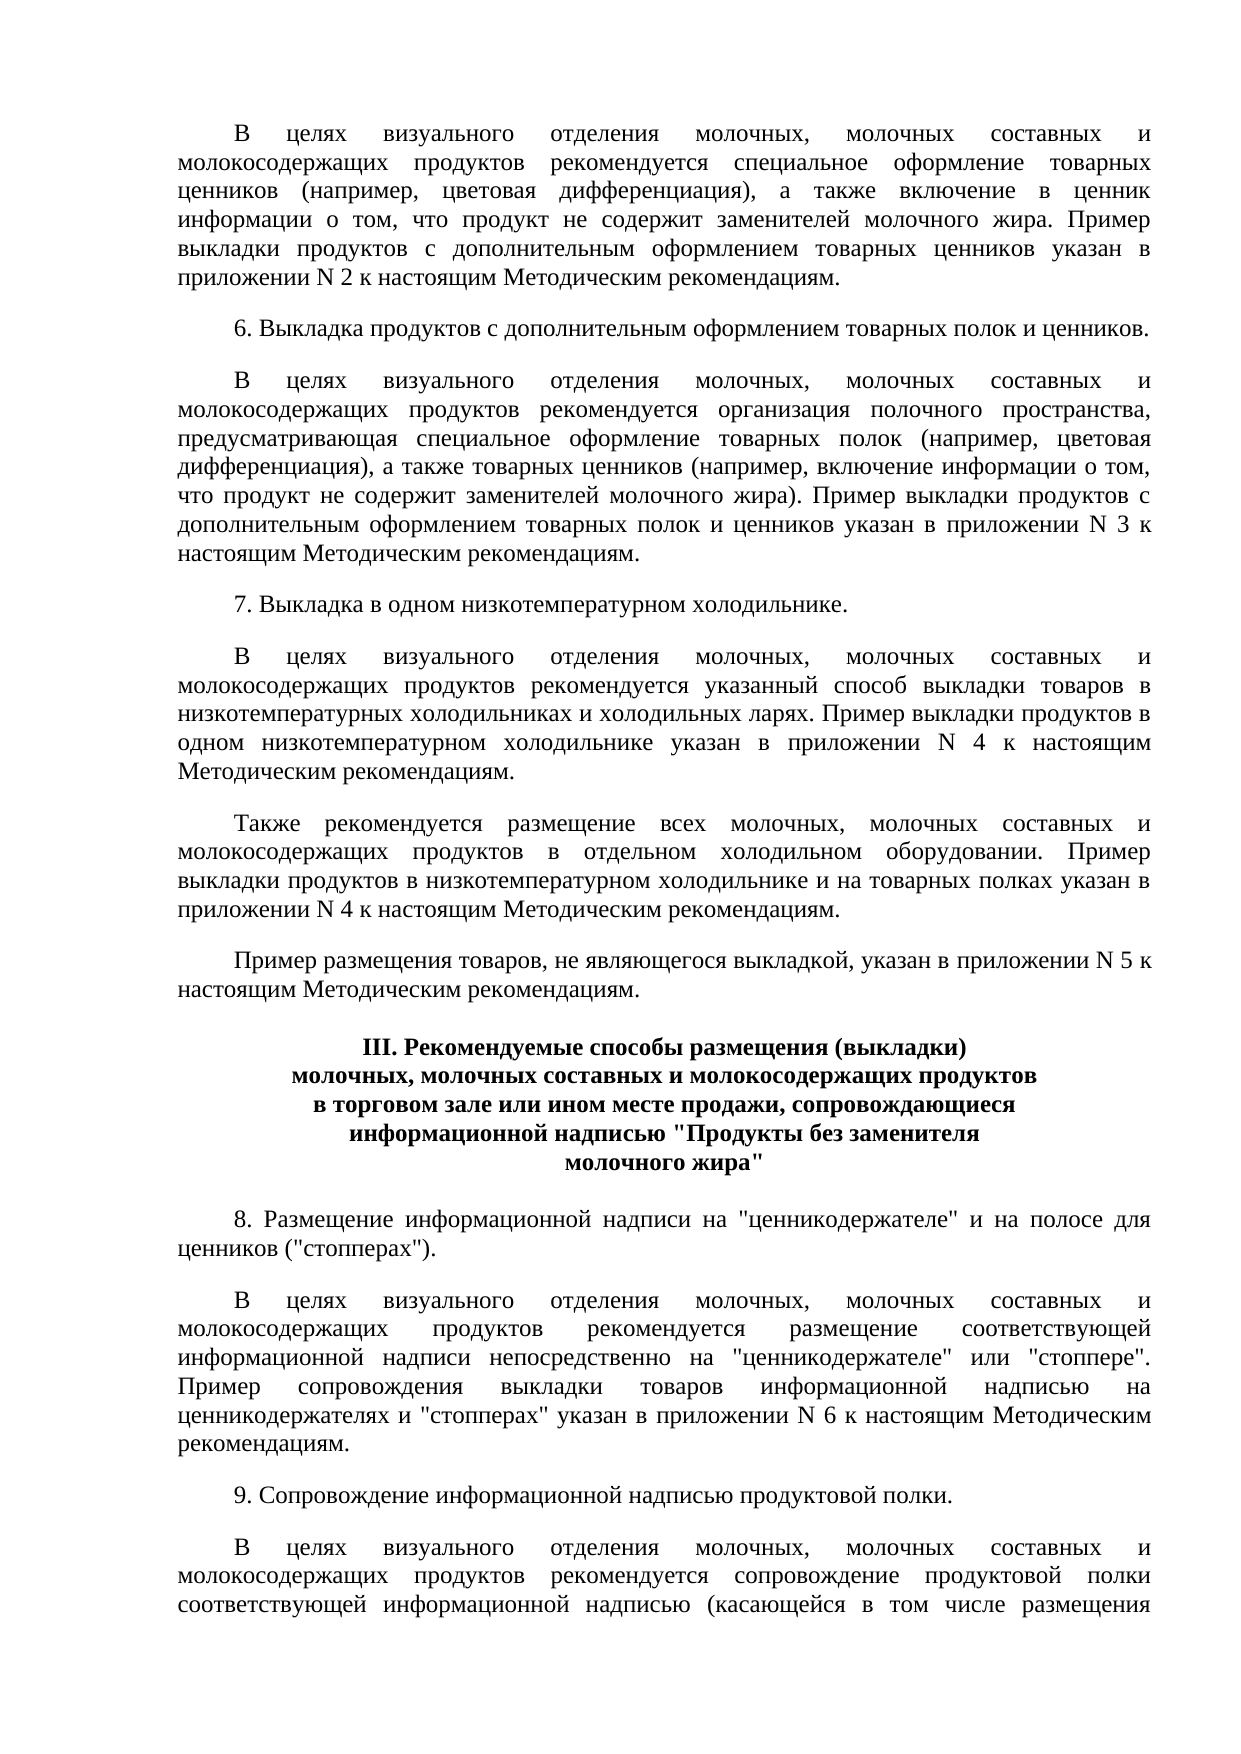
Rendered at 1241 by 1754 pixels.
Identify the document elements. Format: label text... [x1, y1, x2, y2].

text В целях визуального отделения молочных, молочных составных и молокосодержащих продуктов рекомендуется указанный способ выкладки товаров в низкотемпературных холодильниках и холодильных ларях. Пример выкладки продуктов в одном низкотемпературном холодильнике указан в приложении N 4 к настоящим Методическим рекомендациям. [177, 641, 1152, 785]
text Пример размещения товаров, не являющегося выкладкой, указан в приложении N 5 к настоящим Методическим рекомендациям. [177, 946, 1152, 1003]
text 6. Выкладка продуктов с дополнительным оформлением товарных полок и ценников. [177, 313, 1152, 342]
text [177, 1532, 1152, 1618]
title III. Рекомендуемые способы размещения (выкладки) [177, 1032, 1152, 1061]
title молочных, молочных составных и молокосодержащих продуктов [177, 1061, 1152, 1089]
text 9. Сопровождение информационной надписью продуктовой полки. [177, 1480, 1152, 1509]
text В целях визуального отделения молочных, молочных составных и молокосодержащих продуктов рекомендуется размещение соответствующей информационной надписи непосредственно на "ценникодержателе" или "стоппере". Пример сопровождения выкладки товаров информационной надписью на ценникодержателях и "стопперах" указан в приложении N 6 к настоящим Методическим рекомендациям. [177, 1285, 1152, 1457]
text 8. Размещение информационной надписи на "ценникодержателе" и на полосе для ценников ("стопперах"). [177, 1204, 1152, 1262]
text В целях визуального отделения молочных, молочных составных и молокосодержащих продуктов рекомендуется организация полочного пространства, предусматривающая специальное оформление товарных полок (например, цветовая дифференциация), а также товарных ценников (например, включение информации о том, что продукт не содержит заменителей молочного жира). Пример выкладки продуктов с дополнительным оформлением товарных полок и ценников указан в приложении N 3 к настоящим Методическим рекомендациям. [177, 365, 1152, 566]
text 7. Выкладка в одном низкотемпературном холодильнике. [177, 589, 1152, 618]
title молочного жира" [177, 1147, 1152, 1176]
text В целях визуального отделения молочных, молочных составных и молокосодержащих продуктов рекомендуется специальное оформление товарных ценников (например, цветовая дифференциация), а также включение в ценник информации о том, что продукт не содержит заменителей молочного жира. Пример выкладки продуктов с дополнительным оформлением товарных ценников указан в приложении N 2 к настоящим Методическим рекомендациям. [177, 118, 1152, 291]
title в торговом зале или ином месте продажи, сопровождающиеся [177, 1089, 1152, 1118]
text Также рекомендуется размещение всех молочных, молочных составных и молокосодержащих продуктов в отдельном холодильном оборудовании. Пример выкладки продуктов в низкотемпературном холодильнике и на товарных полках указан в приложении N 4 к настоящим Методическим рекомендациям. [177, 808, 1152, 923]
title информационной надписью "Продукты без заменителя [177, 1118, 1152, 1147]
